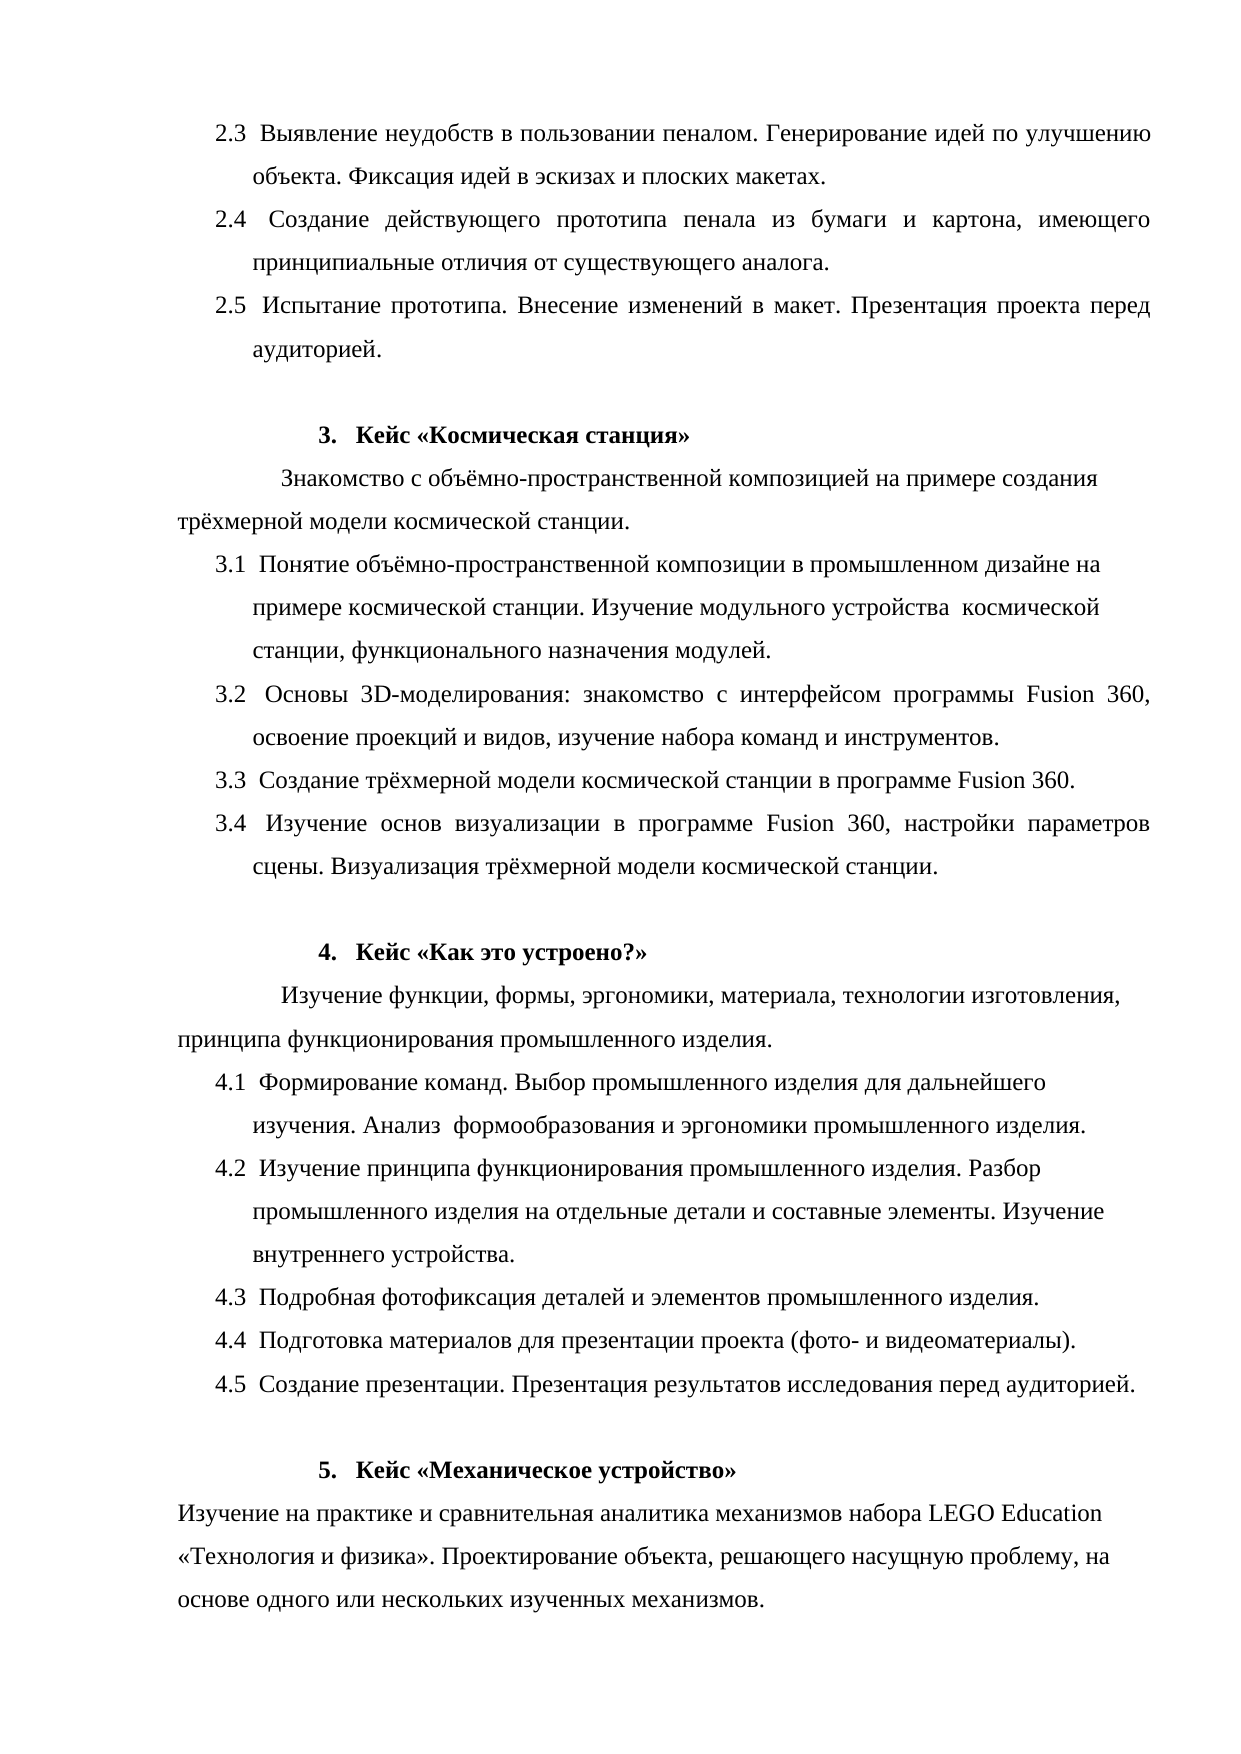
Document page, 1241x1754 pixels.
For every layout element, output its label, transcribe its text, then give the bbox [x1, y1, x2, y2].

list Основы 3D-моделирования: знакомство с интерфейсом программы Fusion 360, освоение проекций и видов, изучение набора команд и инструментов. [215, 679, 1152, 751]
list Подготовка материалов для презентации проекта (фото- и видеоматериалы). [215, 1326, 1152, 1354]
text Изучение на практике и сравнительная аналитика механизмов набора LEGO Education «Технология и физика». Проектирование объекта, решающего насущную проблему, на основе одного или нескольких изученных механизмов. [177, 1498, 1152, 1613]
list Испытание прототипа. Внесение изменений в макет. Презентация проекта перед аудиторией. [215, 291, 1152, 362]
list Изучение принципа функционирования промышленного изделия. Разбор промышленного изделия на отдельные детали и составные элементы. Изучение внутреннего устройства. [215, 1153, 1152, 1268]
list Выявление неудобств в пользовании пеналом. Генерирование идей по улучшению объекта. Фиксация идей в эскизах и плоских макетах. [215, 118, 1152, 190]
list Понятие объёмно-пространственной композиции в промышленном дизайне на примере космической станции. Изучение модульного устройства космической станции, функционального назначения модулей. [215, 549, 1152, 664]
list Создание действующего прототипа пенала из бумаги и картона, имеющего принципиальные отличия от существующего аналога. [215, 204, 1152, 276]
list Создание трёхмерной модели космической станции в программе Fusion 360. [215, 765, 1152, 794]
list Кейс «Космическая станция» [318, 420, 1152, 449]
text Изучение функции, формы, эргономики, материала, технологии изготовления, принципа функционирования промышленного изделия. [177, 981, 1152, 1052]
list Изучение основ визуализации в программе Fusion 360, настройки параметров сцены. Визуализация трёхмерной модели космической станции. [215, 808, 1152, 880]
list Кейс «Как это устроено?» [318, 937, 1152, 966]
list Кейс «Механическое устройство» [318, 1455, 1152, 1484]
list Подробная фотофиксация деталей и элементов промышленного изделия. [215, 1282, 1152, 1311]
list Формирование команд. Выбор промышленного изделия для дальнейшего изучения. Анализ формообразования и эргономики промышленного изделия. [215, 1067, 1152, 1139]
text Знакомство с объёмно-пространственной композицией на примере создания трёхмерной модели космической станции. [177, 463, 1152, 535]
list Создание презентации. Презентация результатов исследования перед аудиторией. [215, 1369, 1152, 1397]
